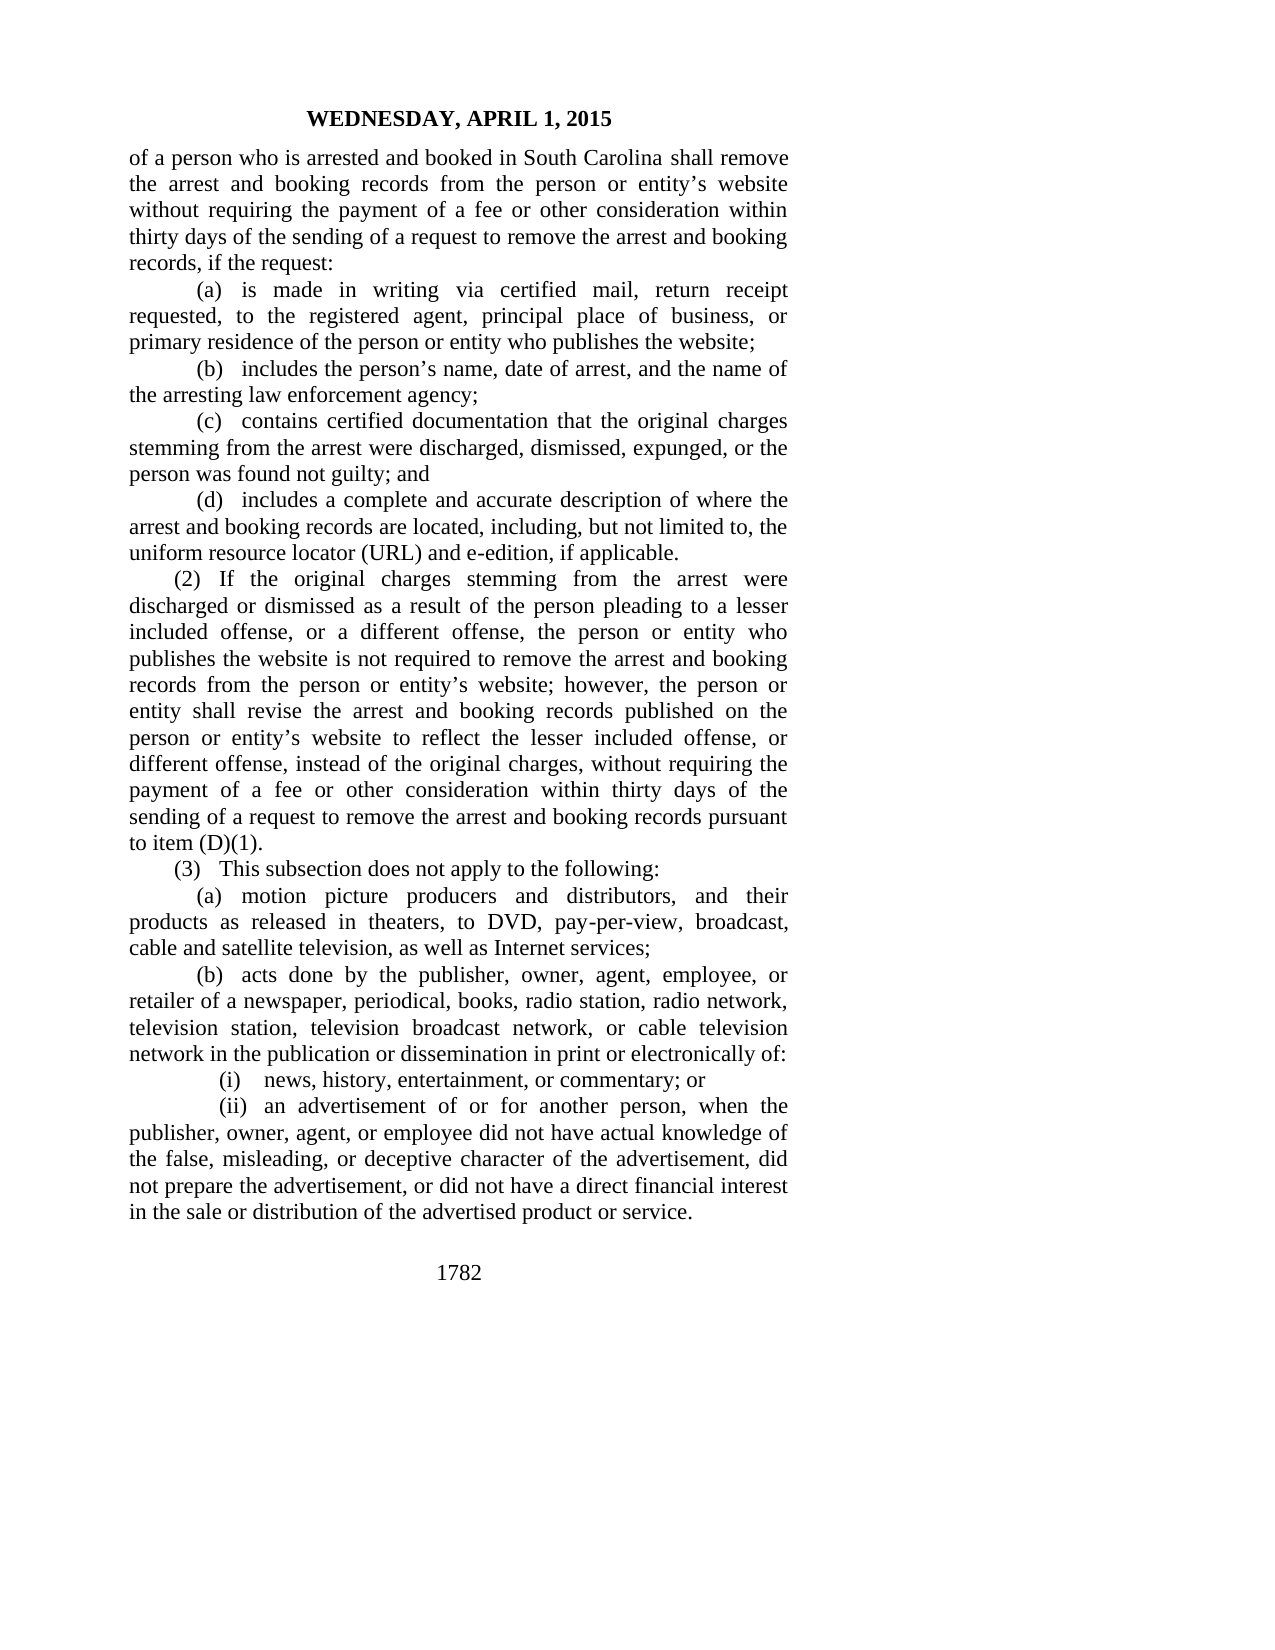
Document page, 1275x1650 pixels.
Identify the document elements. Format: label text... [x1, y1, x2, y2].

text (c) contains certified documentation that the original charges stemming from the arrest were discharged, dismissed, expunged, or the person was found not guilty; and [129, 407, 789, 486]
text (ii) an advertisement of or for another person, when the publisher, owner, agent, or employee did not have actual knowledge of the false, misleading, or deceptive character of the advertisement, did not prepare the advertisement, or did not have a direct financial interest in the sale or distribution of the advertised product or service. [129, 1093, 789, 1224]
text (d) includes a complete and accurate description of where the arrest and booking records are located, including, but not limited to, the uniform resource locator (URL) and e-edition, if applicable. [129, 486, 789, 566]
text (a) motion picture producers and distributors, and their products as released in theaters, to DVD, pay-per-view, broadcast, cable and satellite television, as well as Internet services; [129, 882, 789, 961]
text (i) news, history, entertainment, or commentary; or [129, 1066, 789, 1093]
text (2) If the original charges stemming from the arrest were discharged or dismissed as a result of the person pleading to a lesser included offense, or a different offense, the person or entity who publishes the website is not required to remove the arrest and booking records from the person or entity’s website; however, the person or entity shall revise the arrest and booking records published on the person or entity’s website to reflect the lesser included offense, or different offense, instead of the original charges, without requiring the payment of a fee or other consideration within thirty days of the sending of a request to remove the arrest and booking records pursuant to item (D)(1). [129, 566, 789, 855]
text (3) This subsection does not apply to the following: [129, 855, 789, 882]
text (b) acts done by the publisher, owner, agent, employee, or retailer of a newspaper, periodical, books, radio station, radio network, television station, television broadcast network, or cable television network in the publication or dissemination in print or electronically of: [129, 961, 789, 1066]
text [129, 144, 789, 276]
text (b) includes the person’s name, date of arrest, and the name of the arresting law enforcement agency; [129, 355, 789, 407]
text (a) is made in writing via certified mail, return receipt requested, to the registered agent, principal place of business, or primary residence of the person or entity who publishes the website; [129, 276, 789, 355]
